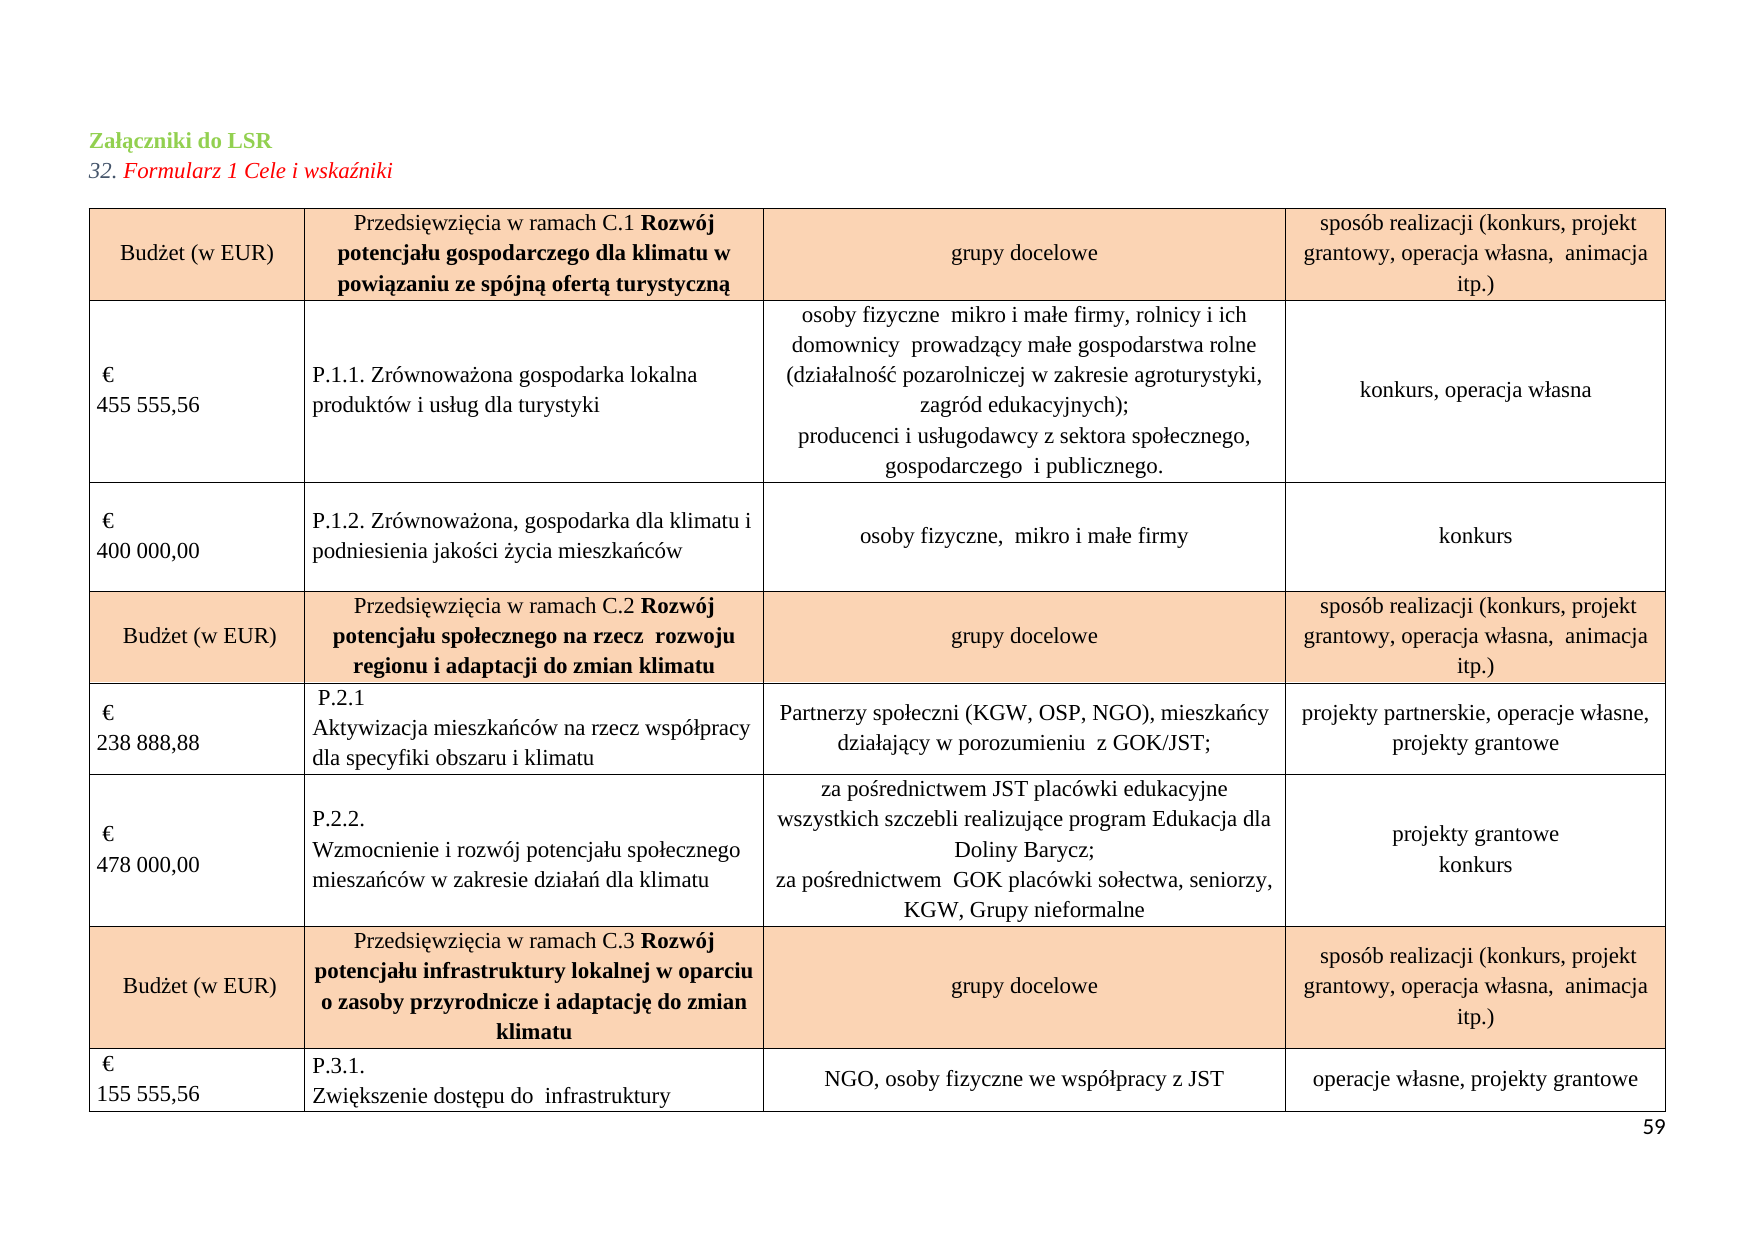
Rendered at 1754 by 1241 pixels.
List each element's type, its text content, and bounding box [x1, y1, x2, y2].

table_cell osoby fizyczne, mikro i małe firmy [764, 483, 1285, 591]
table_cell sposób realizacji (konkurs, projekt grantowy, operacja własna, animacja itp.) [1286, 592, 1665, 682]
table_header Budżet (w EUR) [90, 209, 304, 300]
table_cell Partnerzy społeczni (KGW, OSP, NGO), mieszkańcy działający w porozumieniu z GOK/JST; [764, 684, 1285, 774]
text 32. Formularz 1 Cele i wskaźniki [89, 157, 1665, 183]
table_cell P.1.1. Zrównoważona gospodarka lokalna produktów i usług dla turystyki [305, 301, 763, 482]
table_cell € 400 000,00 [90, 483, 304, 591]
table_cell projekty partnerskie, operacje własne, projekty grantowe [1286, 684, 1665, 774]
table_cell € 455 555,56 [90, 301, 304, 482]
table_cell € 478 000,00 [90, 775, 304, 926]
table_cell P.2.1 Aktywizacja mieszkańców na rzecz współpracy dla specyfiki obszaru i klimatu [305, 684, 763, 774]
table_cell sposób realizacji (konkurs, projekt grantowy, operacja własna, animacja itp.) [1286, 927, 1665, 1048]
table_cell Budżet (w EUR) [90, 927, 304, 1048]
table_header grupy docelowe [764, 209, 1285, 300]
table_cell Przedsięwzięcia w ramach C.3 Rozwój potencjału infrastruktury lokalnej w oparciu o zasoby przyrodnicze i adaptację do zmian klimatu [305, 927, 763, 1048]
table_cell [305, 1049, 763, 1111]
subtitle Załączniki do LSR [89, 127, 1665, 153]
table_cell projekty grantowe konkurs [1286, 775, 1665, 926]
table_cell € 238 888,88 [90, 684, 304, 774]
table_cell za pośrednictwem JST placówki edukacyjne wszystkich szczebli realizujące program Edukacja dla Doliny Barycz; za pośrednictwem GOK placówki sołectwa, seniorzy, KGW, Grupy nieformalne [764, 775, 1285, 926]
table_cell P.2.2. Wzmocnienie i rozwój potencjału społecznego mieszańców w zakresie działań dla klimatu [305, 775, 763, 926]
table_header Przedsięwzięcia w ramach C.1 Rozwój potencjału gospodarczego dla klimatu w powiązaniu ze spójną ofertą turystyczną [305, 209, 763, 300]
table_cell grupy docelowe [764, 592, 1285, 682]
table_cell konkurs [1286, 483, 1665, 591]
table_cell Przedsięwzięcia w ramach C.2 Rozwój potencjału społecznego na rzecz rozwoju regionu i adaptacji do zmian klimatu [305, 592, 763, 682]
table_cell € 155 555,56 [90, 1049, 304, 1111]
table_header sposób realizacji (konkurs, projekt grantowy, operacja własna, animacja itp.) [1286, 209, 1665, 300]
table_cell grupy docelowe [764, 927, 1285, 1048]
table_cell P.1.2. Zrównoważona, gospodarka dla klimatu i podniesienia jakości życia mieszkańców [305, 483, 763, 591]
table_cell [764, 1049, 1285, 1111]
table_cell konkurs, operacja własna [1286, 301, 1665, 482]
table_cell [1286, 1049, 1665, 1111]
table_cell Budżet (w EUR) [90, 592, 304, 682]
table_cell osoby fizyczne mikro i małe firmy, rolnicy i ich domownicy prowadzący małe gospodarstwa rolne (działalność pozarolniczej w zakresie agroturystyki, zagród edukacyjnych); producenci i usługodawcy z sektora społecznego, gospodarczego i publicznego. [764, 301, 1285, 482]
